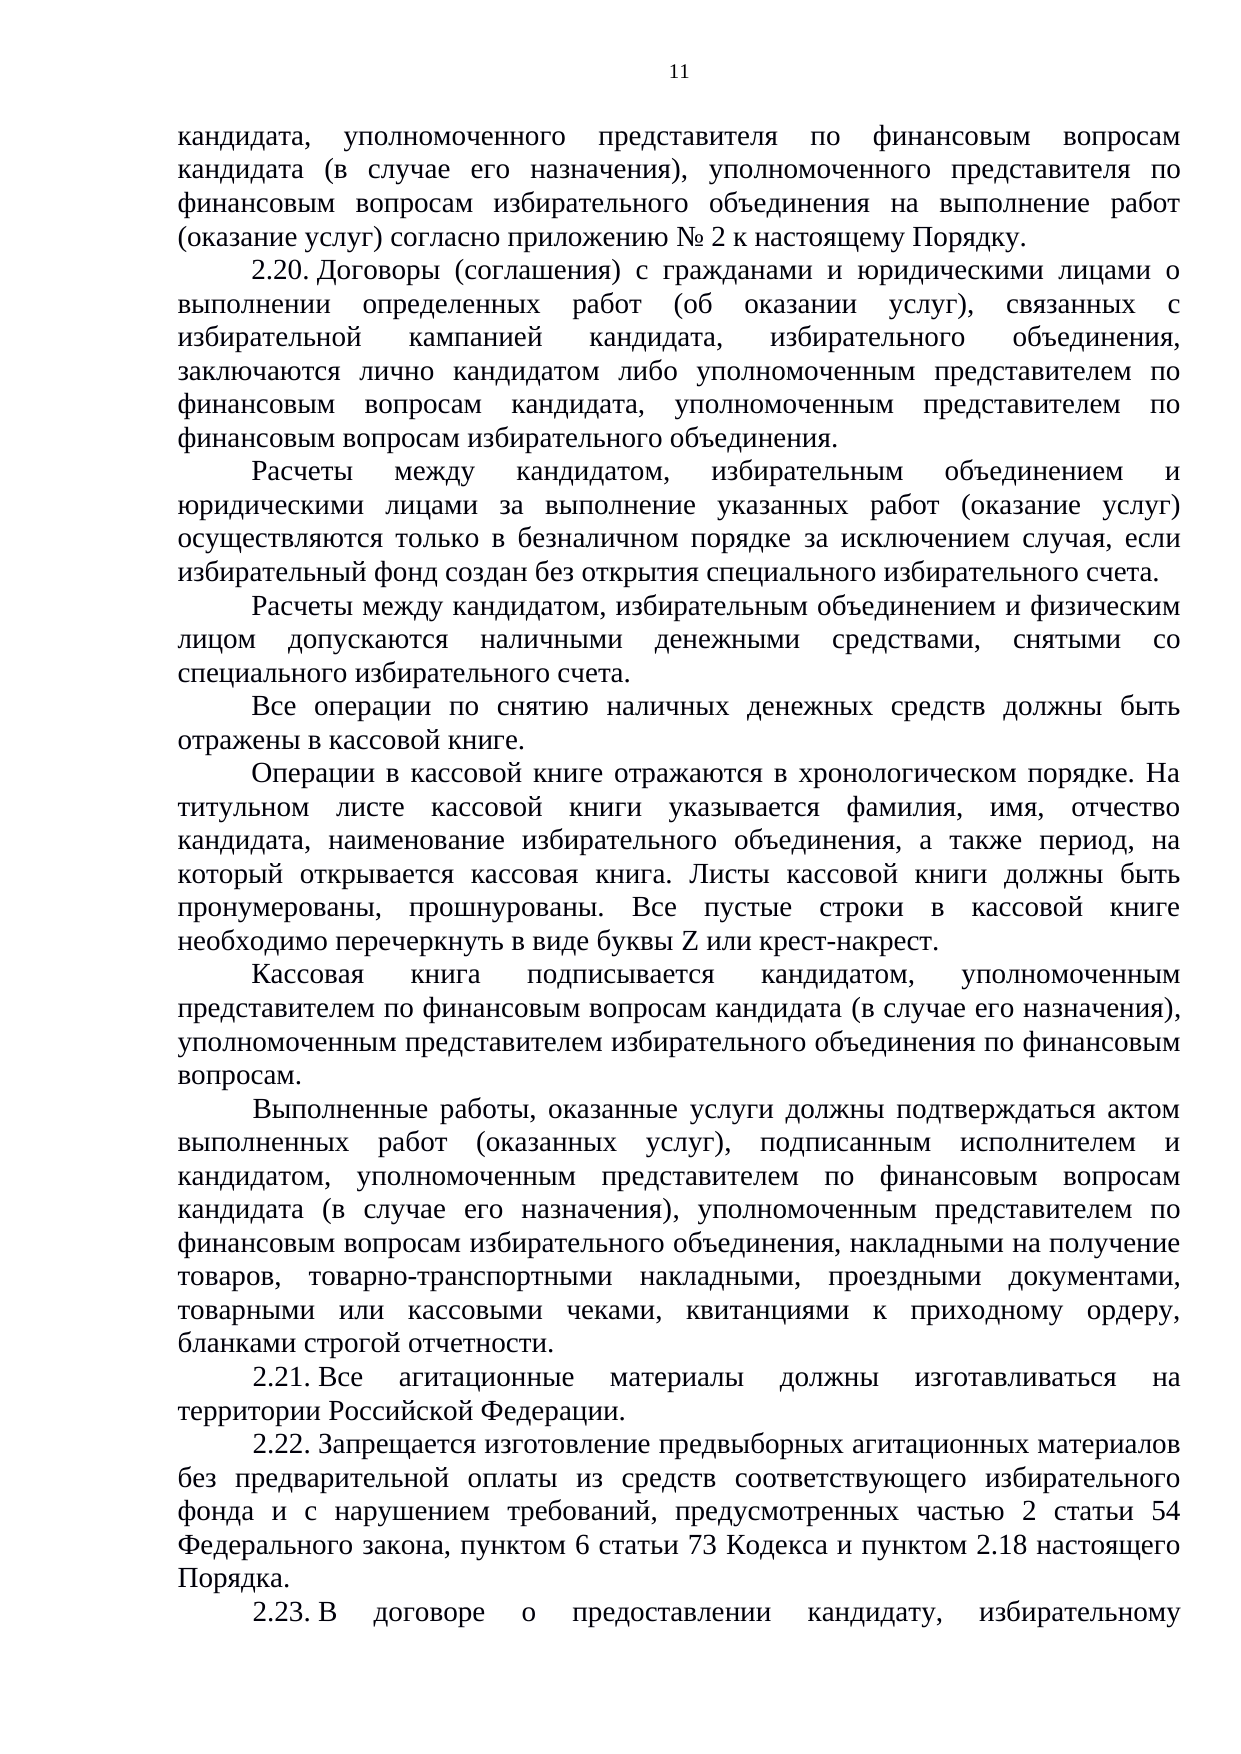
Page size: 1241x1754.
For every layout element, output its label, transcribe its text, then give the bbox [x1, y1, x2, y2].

text Кассовая книга подписывается кандидатом, уполномоченным представителем по финансовым вопросам кандидата (в случае его назначения), уполномоченным представителем избирательного объединения по финансовым вопросам. [177, 957, 1181, 1091]
text 2.22. Запрещается изготовление предвыборных агитационных материалов без предварительной оплаты из средств соответствующего избирательного фонда и с нарушением требований, предусмотренных частью 2 статьи 54 Федерального закона, пунктом 6 статьи 73 Кодекса и пунктом 2.18 настоящего Порядка. [177, 1426, 1181, 1594]
text 2.21. Все агитационные материалы должны изготавливаться на территории Российской Федерации. [177, 1359, 1181, 1426]
text Все операции по снятию наличных денежных средств должны быть отражены в кассовой книге. [177, 688, 1181, 755]
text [177, 118, 1181, 252]
text Расчеты между кандидатом, избирательным объединением и юридическими лицами за выполнение указанных работ (оказание услуг) осуществляются только в безналичном порядке за исключением случая, если избирательный фонд создан без открытия специального избирательного счета. [177, 453, 1181, 588]
text Расчеты между кандидатом, избирательным объединением и физическим лицом допускаются наличными денежными средствами, снятыми со специального избирательного счета. [177, 588, 1181, 688]
text Операции в кассовой книге отражаются в хронологическом порядке. На титульном листе кассовой книги указывается фамилия, имя, отчество кандидата, наименование избирательного объединения, а также период, на который открывается кассовая книга. Листы кассовой книги должны быть пронумерованы, прошнурованы. Все пустые строки в кассовой книге необходимо перечеркнуть в виде буквы Z или крест-накрест. [177, 755, 1181, 957]
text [177, 1594, 1181, 1627]
text Выполненные работы, оказанные услуги должны подтверждаться актом выполненных работ (оказанных услуг), подписанным исполнителем и кандидатом, уполномоченным представителем по финансовым вопросам кандидата (в случае его назначения), уполномоченным представителем по финансовым вопросам избирательного объединения, накладными на получение товаров, товарно-транспортными накладными, проездными документами, товарными или кассовыми чеками, квитанциями к приходному ордеру, бланками строгой отчетности. [177, 1091, 1181, 1359]
text 2.20. Договоры (соглашения) с гражданами и юридическими лицами о выполнении определенных работ (об оказании услуг), связанных с избирательной кампанией кандидата, избирательного объединения, заключаются лично кандидатом либо уполномоченным представителем по финансовым вопросам кандидата, уполномоченным представителем по финансовым вопросам избирательного объединения. [177, 252, 1181, 453]
